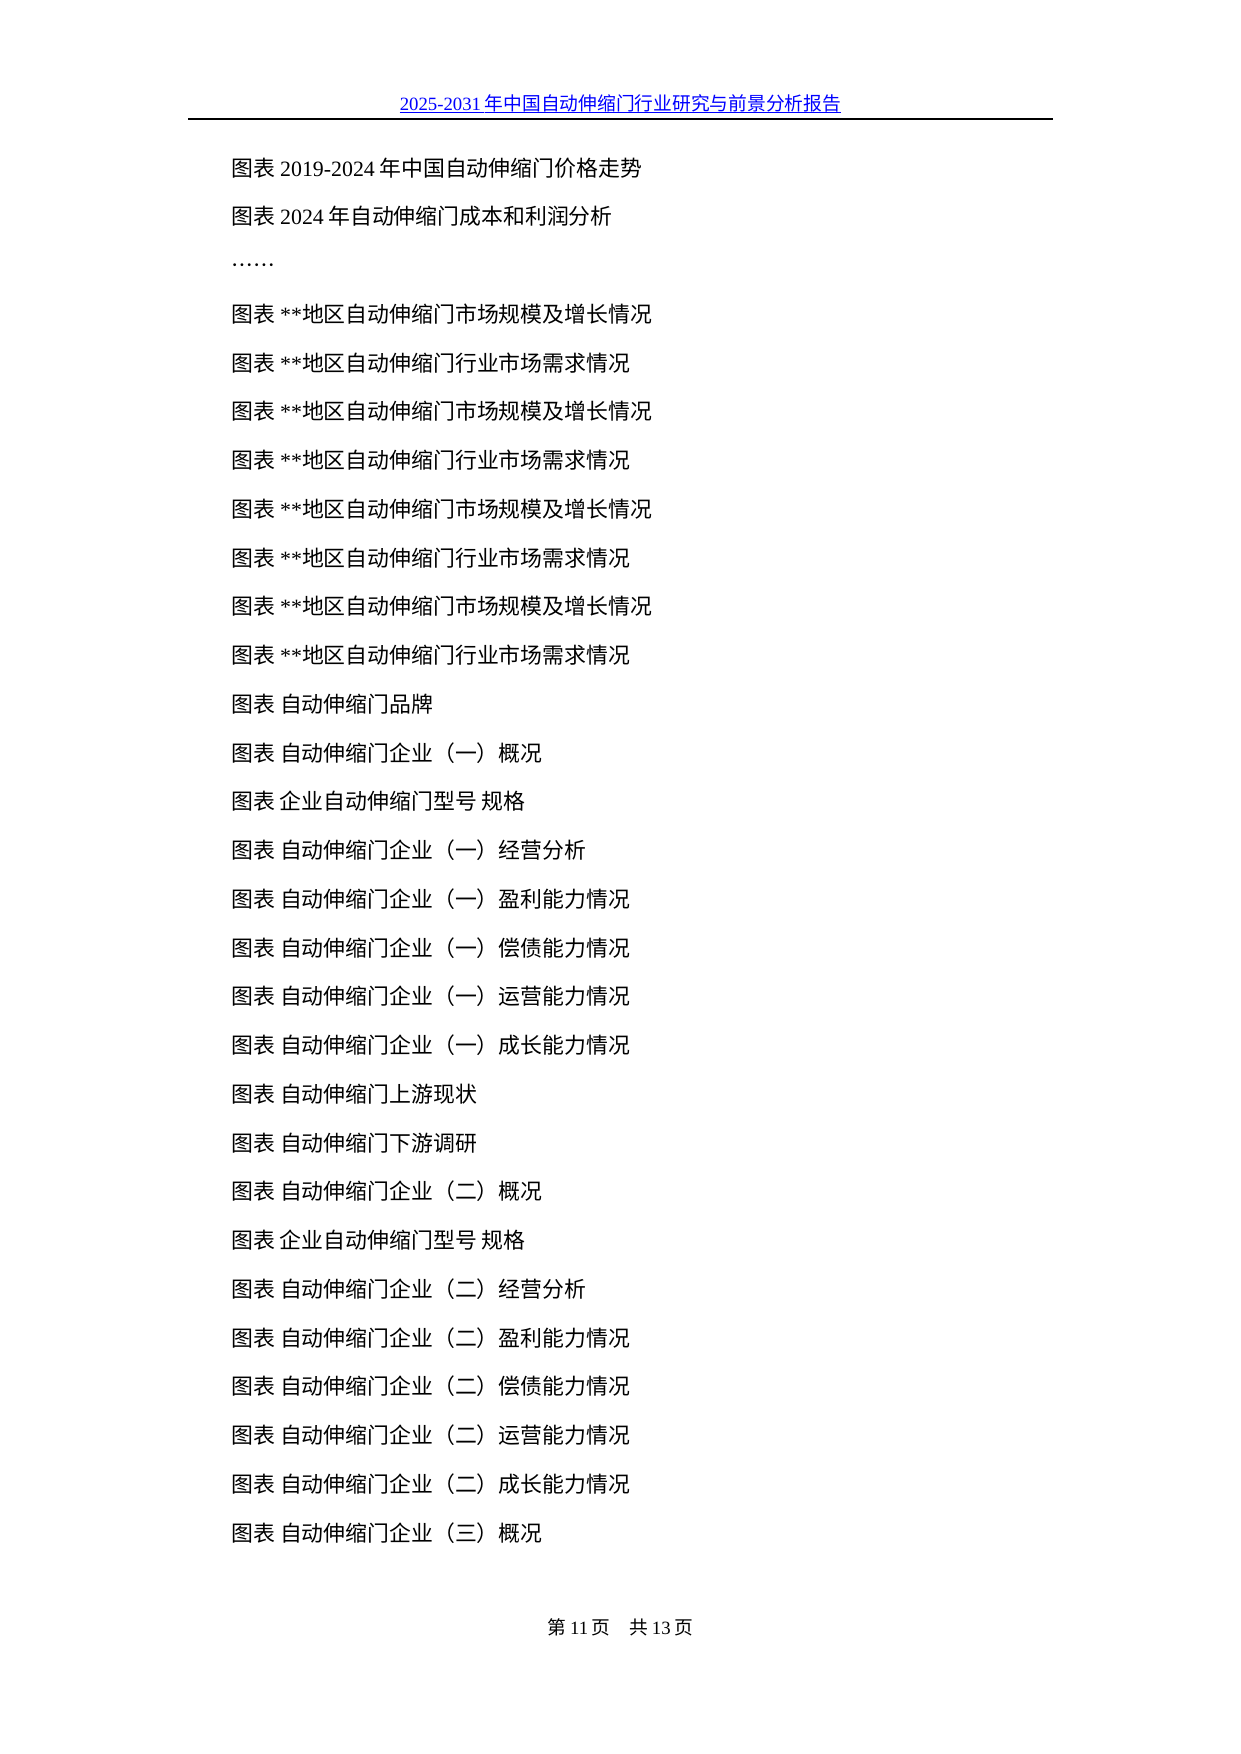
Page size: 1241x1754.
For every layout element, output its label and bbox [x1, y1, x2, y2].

text [187, 150, 1053, 1548]
